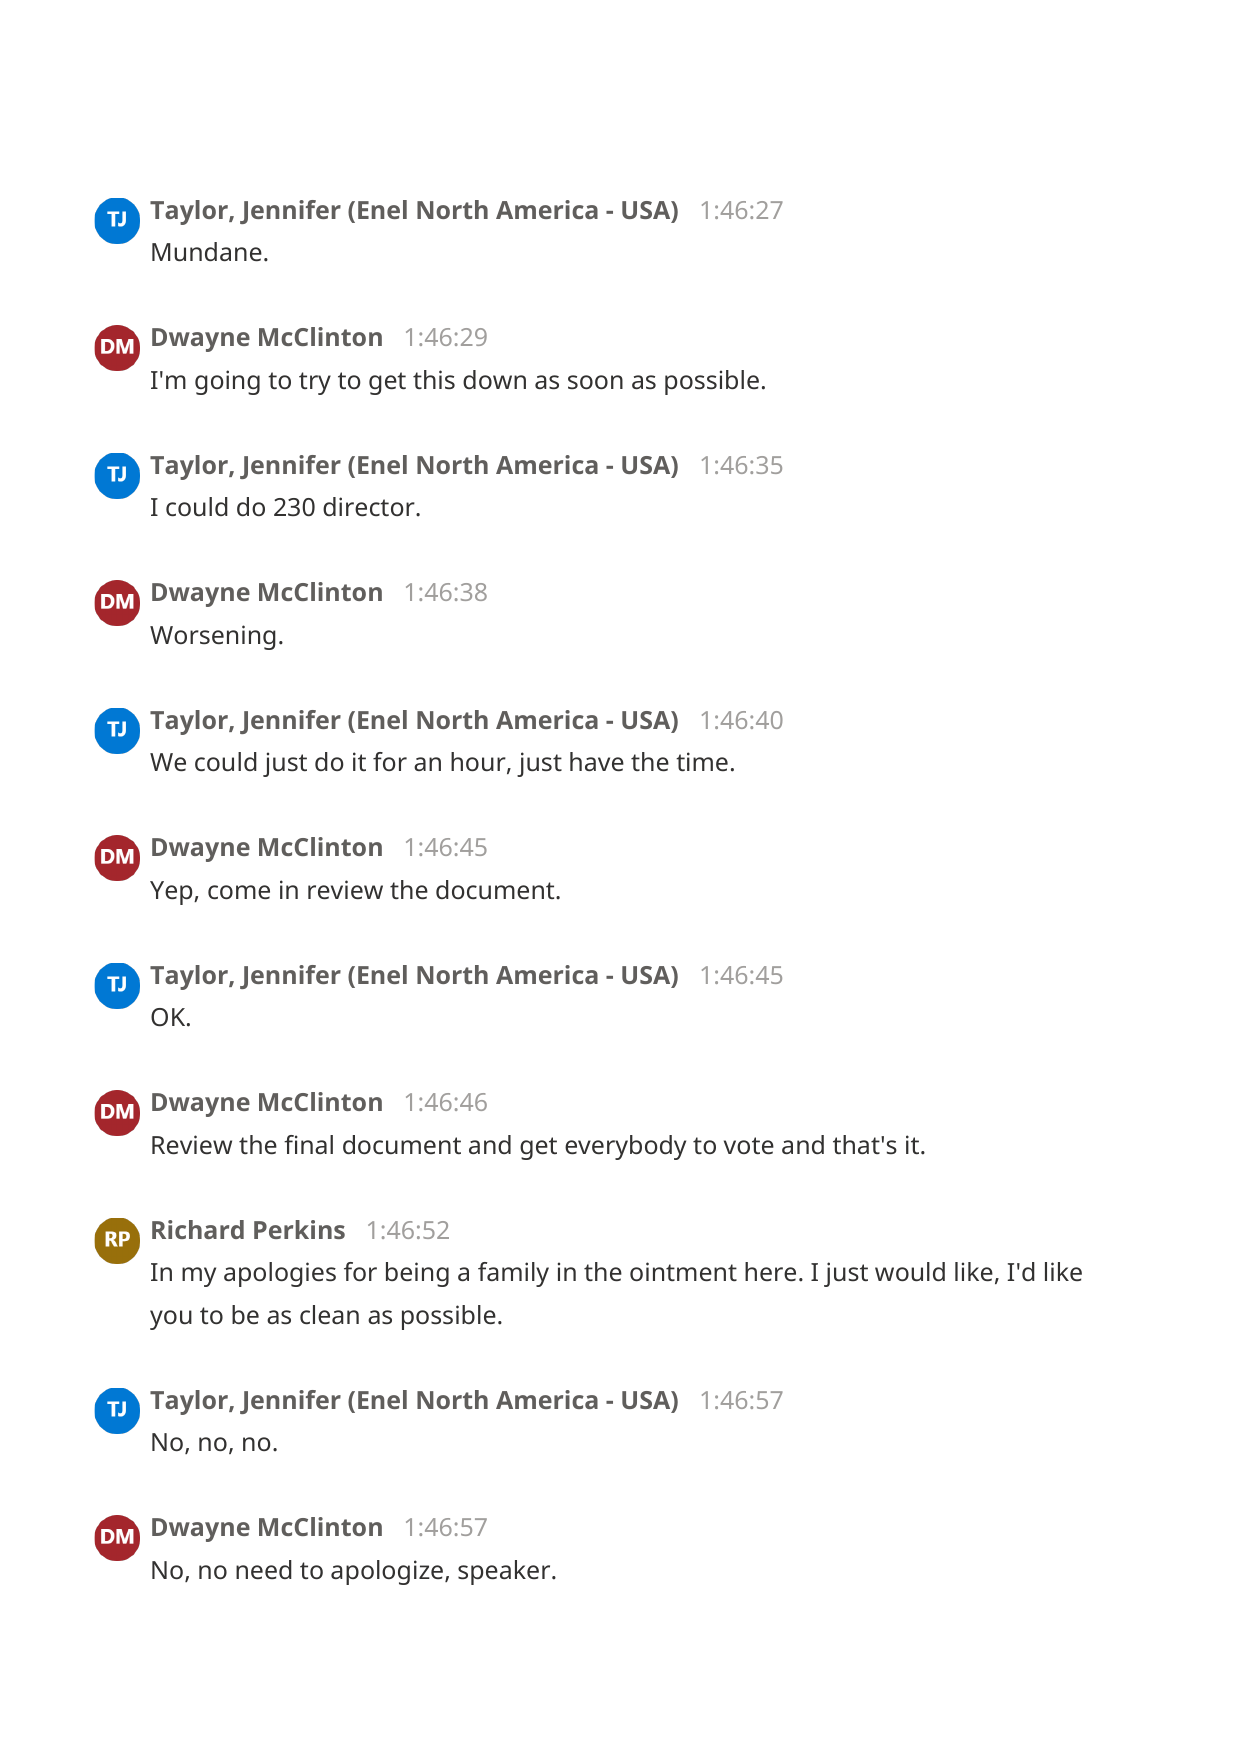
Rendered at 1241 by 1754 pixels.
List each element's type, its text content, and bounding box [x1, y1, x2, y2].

text Taylor, Jennifer (Enel North America - USA) 1:46:35 I could do 230 director. [150, 405, 1090, 524]
text Taylor, Jennifer (Enel North America - USA) 1:46:45 OK. [150, 915, 1090, 1034]
picture [94, 1218, 140, 1264]
picture [94, 963, 140, 1009]
text Taylor, Jennifer (Enel North America - USA) 1:46:27 Mundane. [150, 150, 1090, 269]
text Dwayne McClinton 1:46:45 Yep, come in review the document. [150, 787, 1090, 907]
picture [94, 1090, 140, 1136]
picture [94, 198, 140, 244]
picture [94, 708, 140, 754]
text Dwayne McClinton 1:46:46 Review the final document and get everybody to vote and that's it. [150, 1042, 1090, 1162]
text Taylor, Jennifer (Enel North America - USA) 1:46:40 We could just do it for an hour, just have the time. [150, 660, 1090, 779]
picture [94, 580, 140, 626]
text Richard Perkins 1:46:52 In my apologies for being a family in the ointment here. I just would like, I'd like you to be as clean as possible. [150, 1170, 1090, 1332]
text Dwayne McClinton 1:46:38 Worsening. [150, 532, 1090, 652]
picture [94, 325, 140, 371]
picture [94, 453, 140, 499]
text Dwayne McClinton 1:46:29 I'm going to try to get this down as soon as possible. [150, 277, 1090, 397]
text Dwayne McClinton 1:46:57 No, no need to apologize, speaker. [150, 1467, 1090, 1587]
picture [94, 1515, 140, 1561]
picture [94, 1388, 140, 1434]
picture [94, 835, 140, 881]
text Taylor, Jennifer (Enel North America - USA) 1:46:57 No, no, no. [150, 1340, 1090, 1459]
